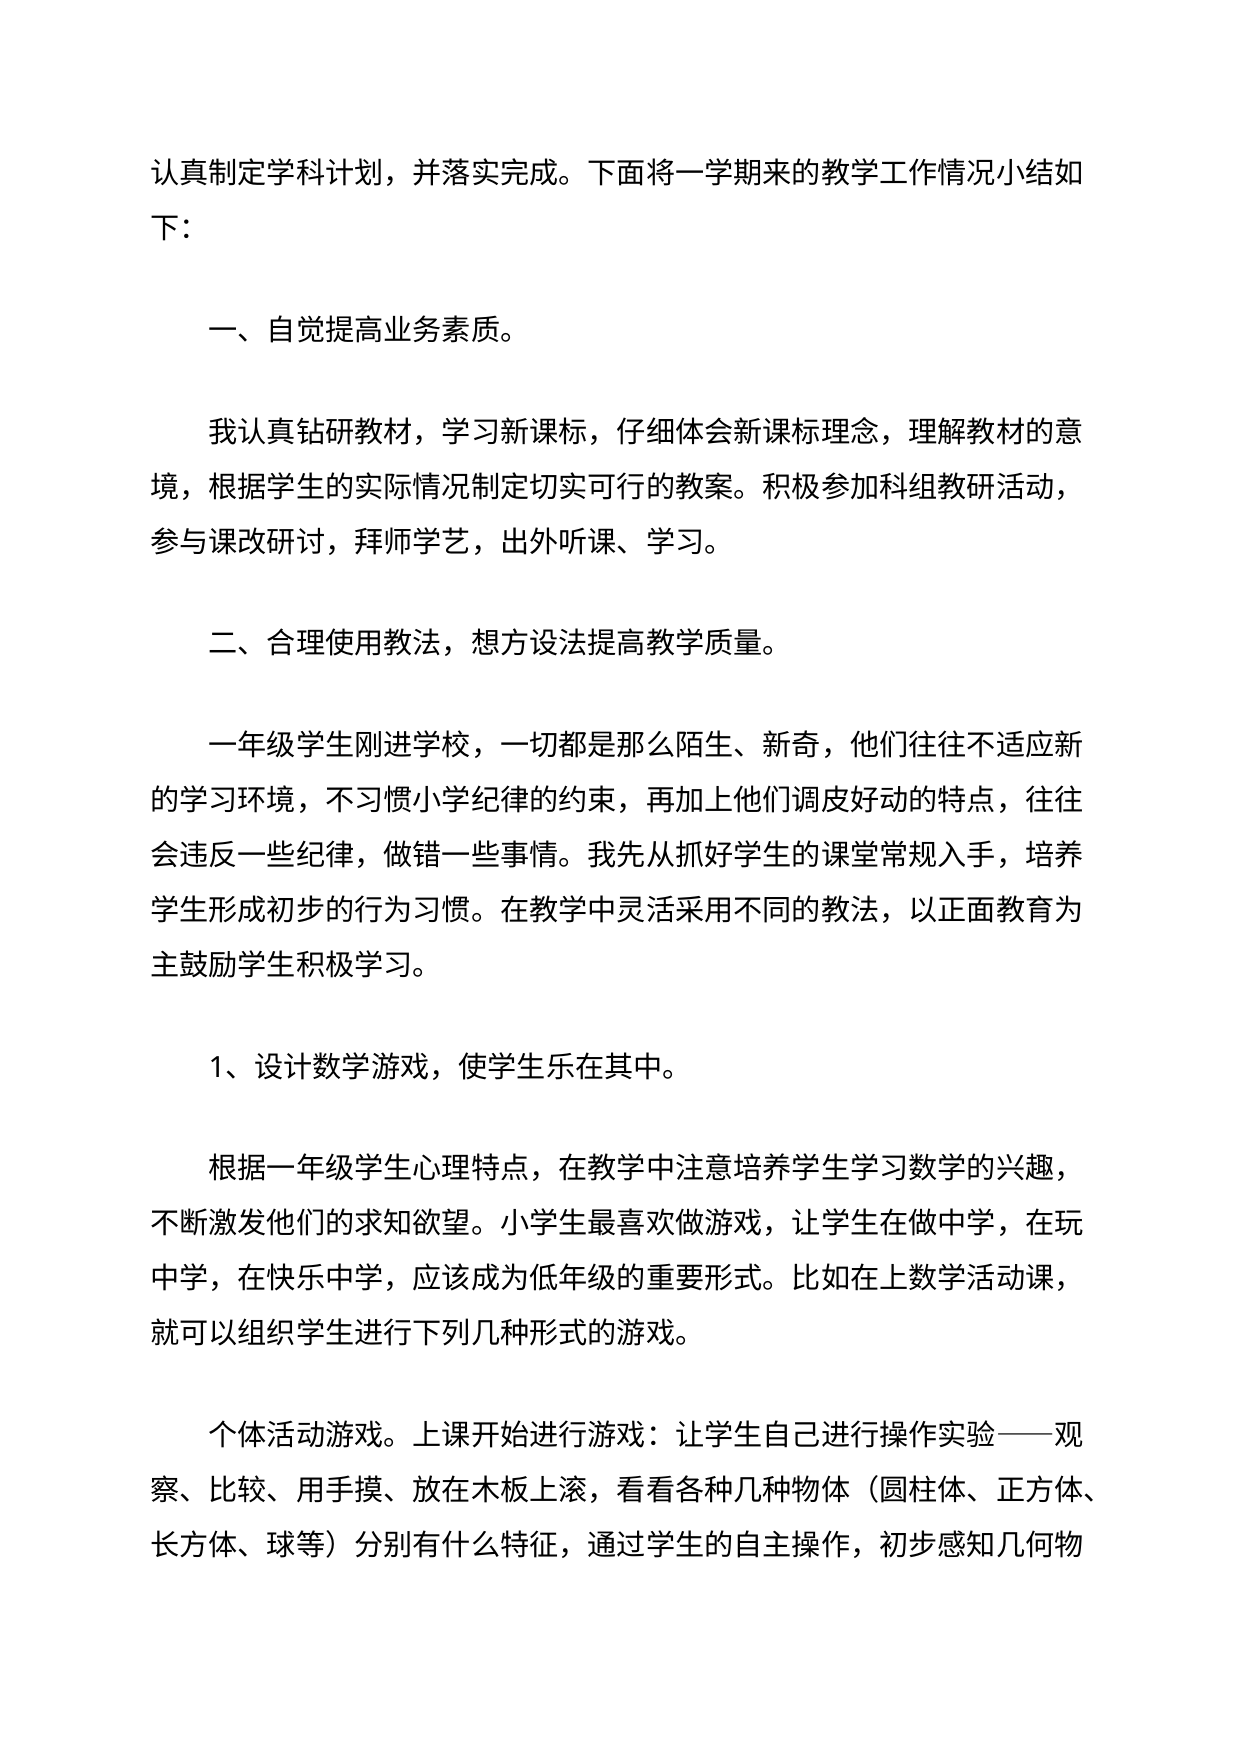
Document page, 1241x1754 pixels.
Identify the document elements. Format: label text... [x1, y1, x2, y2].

text 我认真钻研教材，学习新课标，仔细体会新课标理念，理解教材的意境，根据学生的实际情况制定切实可行的教案。积极参加科组教研活动，参与课改研讨，拜师学艺，出外听课、学习。 [150, 408, 1090, 561]
text 1、设计数学游戏，使学生乐在其中。 [150, 1043, 1090, 1086]
text 一、自觉提高业务素质。 [150, 307, 1090, 349]
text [150, 1412, 1090, 1564]
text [150, 150, 1090, 247]
text 二、合理使用教法，想方设法提高教学质量。 [150, 620, 1090, 662]
text 一年级学生刚进学校，一切都是那么陌生、新奇，他们往往不适应新的学习环境，不习惯小学纪律的约束，再加上他们调皮好动的特点，往往会违反一些纪律，做错一些事情。我先从抓好学生的课堂常规入手，培养学生形成初步的行为习惯。在教学中灵活采用不同的教法，以正面教育为主鼓励学生积极学习。 [150, 722, 1090, 984]
text 根据一年级学生心理特点，在教学中注意培养学生学习数学的兴趣，不断激发他们的求知欲望。小学生最喜欢做游戏，让学生在做中学，在玩中学，在快乐中学，应该成为低年级的重要形式。比如在上数学活动课，就可以组织学生进行下列几种形式的游戏。 [150, 1145, 1090, 1352]
